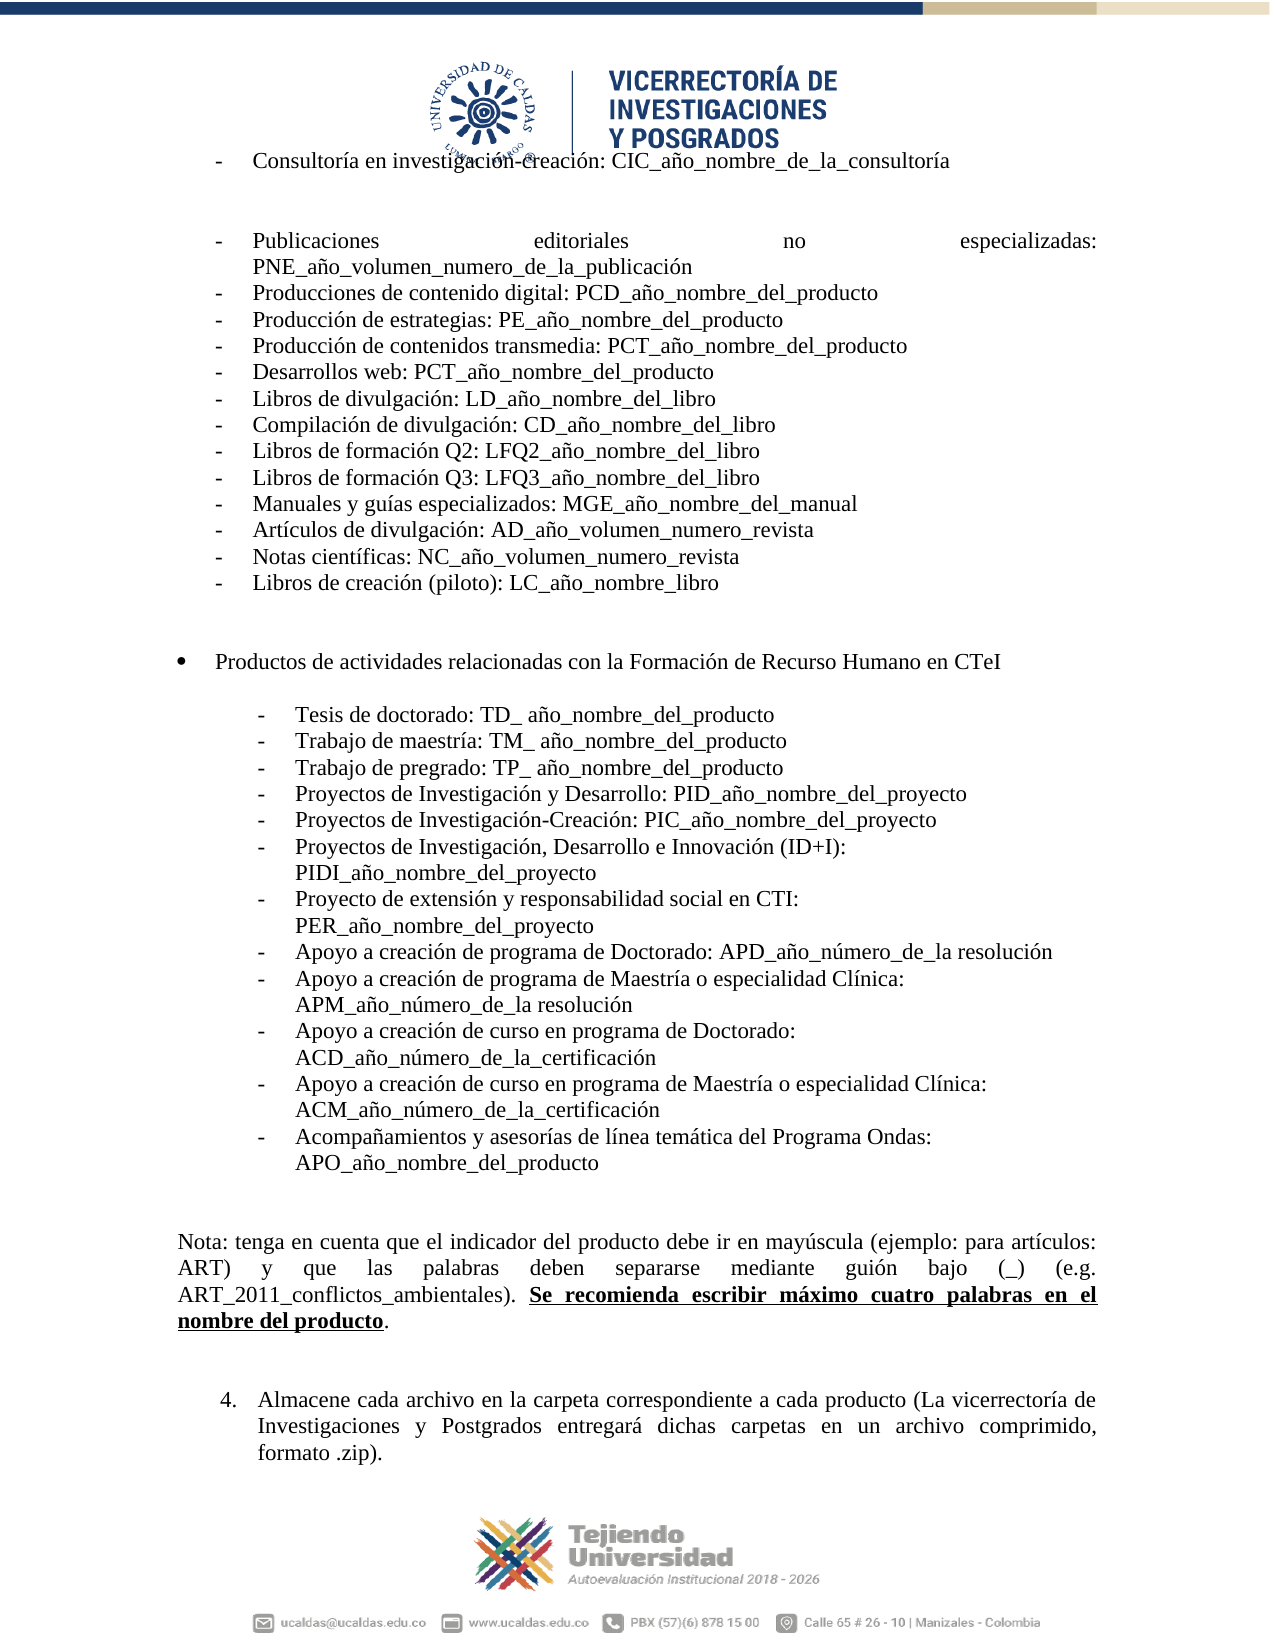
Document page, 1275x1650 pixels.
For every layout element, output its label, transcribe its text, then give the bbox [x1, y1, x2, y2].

list Desarrollos web: PCT_año_nombre_del_producto [215, 358, 1098, 385]
list Apoyo a creación de programa de Doctorado: APD_año_número_de_la resolución [257, 938, 1098, 964]
list Acompañamientos y asesorías de línea temática del Programa Ondas: APO_año_nombre_del_producto [257, 1123, 1098, 1175]
list Producción de estrategias: PE_año_nombre_del_producto [215, 306, 1098, 332]
list Almacene cada archivo en la carpeta correspondiente a cada producto (La vicerrectoría de Investigaciones y Postgrados entregará dichas carpetas en un archivo comprimido, formato .zip). [220, 1386, 1098, 1465]
list Productos de actividades relacionadas con la Formación de Recurso Humano en CTeI [177, 648, 1098, 675]
list Proyectos de Investigación-Creación: PIC_año_nombre_del_proyecto [257, 806, 1098, 833]
list Consultoría en investigación-creación: CIC_año_nombre_de_la_consultoría [215, 148, 1098, 174]
list Libros de formación Q2: LFQ2_año_nombre_del_libro [215, 437, 1098, 464]
list Proyectos de Investigación, Desarrollo e Innovación (ID+I): PIDI_año_nombre_del_proyecto [257, 833, 1098, 886]
list Producción de contenidos transmedia: PCT_año_nombre_del_producto [215, 332, 1098, 358]
picture [118, 1493, 1173, 1643]
list Apoyo a creación de programa de Maestría o especialidad Clínica: APM_año_número_de_la resolución [257, 964, 1098, 1017]
list Apoyo a creación de curso en programa de Doctorado: ACD_año_número_de_la_certificación [257, 1017, 1098, 1070]
list Proyectos de Investigación y Desarrollo: PID_año_nombre_del_proyecto [257, 780, 1098, 806]
list Libros de creación (piloto): LC_año_nombre_libro [215, 569, 1098, 596]
list Manuales y guías especializados: MGE_año_nombre_del_manual [215, 490, 1098, 517]
list Compilación de divulgación: CD_año_nombre_del_libro [215, 411, 1098, 437]
list Tesis de doctorado: TD_ año_nombre_del_producto [257, 701, 1098, 727]
list Apoyo a creación de curso en programa de Maestría o especialidad Clínica: ACM_año_número_de_la_certificación [257, 1070, 1098, 1123]
list Artículos de divulgación: AD_año_volumen_numero_revista [215, 517, 1098, 543]
list Publicaciones editoriales no especializadas: PNE_año_volumen_numero_de_la_publicación [215, 227, 1098, 279]
list Trabajo de pregrado: TP_ año_nombre_del_producto [257, 754, 1098, 780]
list Libros de formación Q3: LFQ3_año_nombre_del_libro [215, 464, 1098, 490]
list Notas científicas: NC_año_volumen_numero_revista [215, 543, 1098, 569]
list Trabajo de maestría: TM_ año_nombre_del_producto [257, 727, 1098, 754]
list Libros de divulgación: LD_año_nombre_del_libro [215, 385, 1098, 411]
list Producciones de contenido digital: PCD_año_nombre_del_producto [215, 279, 1098, 306]
list Proyecto de extensión y responsabilidad social en CTI: PER_año_nombre_del_proyecto [257, 886, 1098, 938]
text Nota: tenga en cuenta que el indicador del producto debe ir en mayúscula (ejemplo: para artículos: ART) y que las palabras deben separarse mediante guión bajo (_) (e.g. ART_2011_conflictos_ambientales). Se recomienda escribir máximo cuatro palabras en el nombre del producto. [177, 1228, 1098, 1333]
picture [0, 2, 1270, 203]
